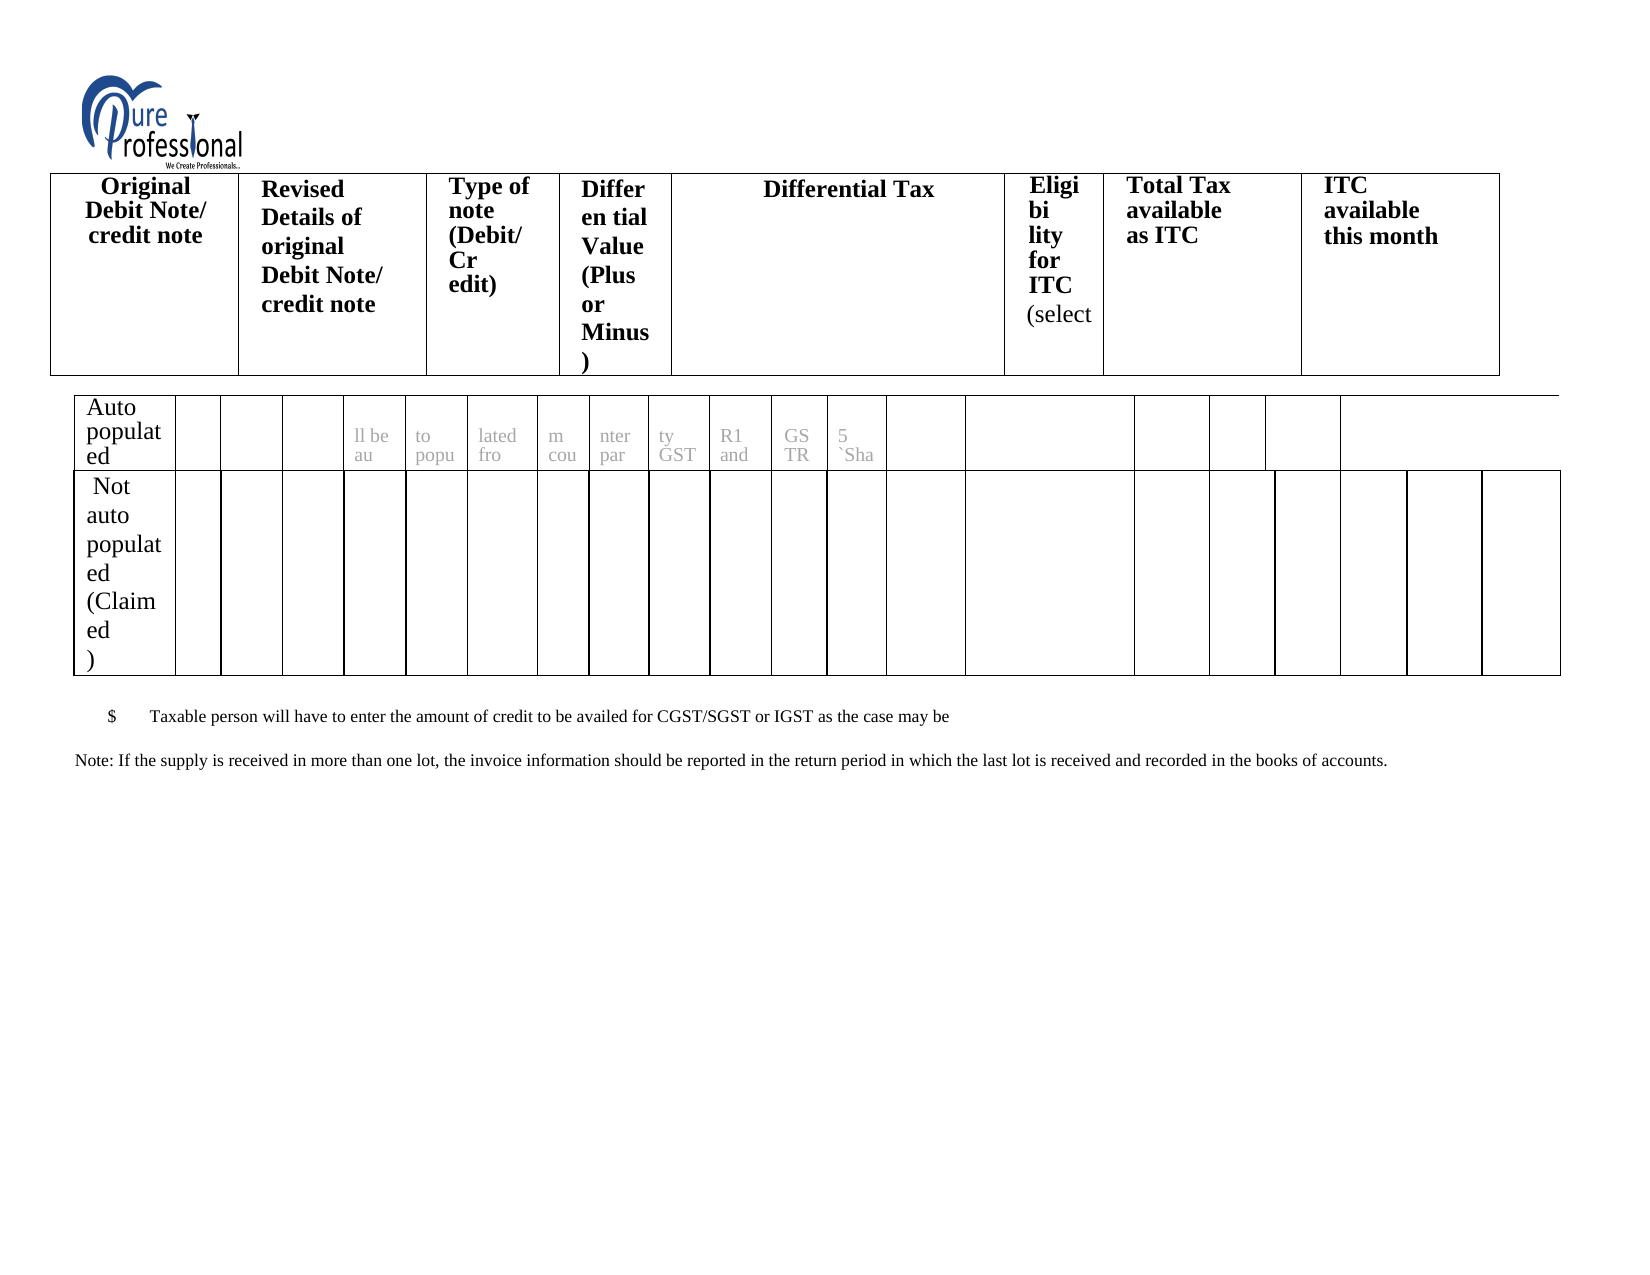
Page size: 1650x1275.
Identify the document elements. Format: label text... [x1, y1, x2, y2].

table_cell [222, 471, 282, 675]
table_cell [1341, 395, 1560, 470]
table_cell [887, 471, 965, 675]
table_cell [1408, 471, 1481, 675]
table_cell Not auto populated (Claimed ) [75, 471, 175, 675]
text $ Taxable person will have to enter the amount of credit to be availed for CGST/SGST or IGST as the case may be [107, 706, 1631, 726]
table_cell [538, 471, 588, 675]
table_cell [1341, 471, 1406, 675]
table_cell [828, 471, 886, 675]
table_cell [345, 471, 405, 675]
table_header R1 and [710, 396, 771, 470]
table_cell [1210, 471, 1274, 675]
table_header to popu [406, 396, 467, 470]
table_cell [176, 471, 220, 675]
table_cell [1483, 471, 1560, 675]
table_cell [711, 471, 771, 675]
table_cell [966, 396, 1134, 470]
table_cell [1276, 471, 1340, 675]
picture [239, 174, 243, 238]
table_cell [590, 471, 648, 675]
table_header ty GST [649, 396, 709, 470]
table_header lated fro [468, 396, 537, 470]
table_cell [772, 471, 826, 675]
table_header ll be au [344, 396, 405, 470]
table_cell [1135, 471, 1209, 675]
table_cell [468, 471, 537, 675]
table_cell [1210, 396, 1265, 470]
picture [81, 18, 243, 173]
table_cell [650, 471, 709, 675]
table_header Auto populated [75, 396, 175, 470]
table_cell [283, 471, 343, 675]
table_header GSTR [772, 396, 827, 470]
table_header m cou [538, 396, 589, 470]
table_header [283, 396, 343, 470]
table_header 5`Sha [828, 396, 886, 470]
table_cell [1135, 396, 1209, 470]
table_header [176, 396, 220, 470]
table_header [887, 396, 965, 470]
table_cell [1266, 396, 1340, 470]
table_cell [966, 471, 1134, 675]
table_header [221, 396, 282, 470]
text Note: If the supply is received in more than one lot, the invoice information should be reported in the return period in which the last lot is received and recorded in the books of accounts. [74, 750, 1631, 770]
table_header nterpar [590, 396, 648, 470]
table_cell [407, 471, 467, 675]
picture [81, 174, 238, 238]
